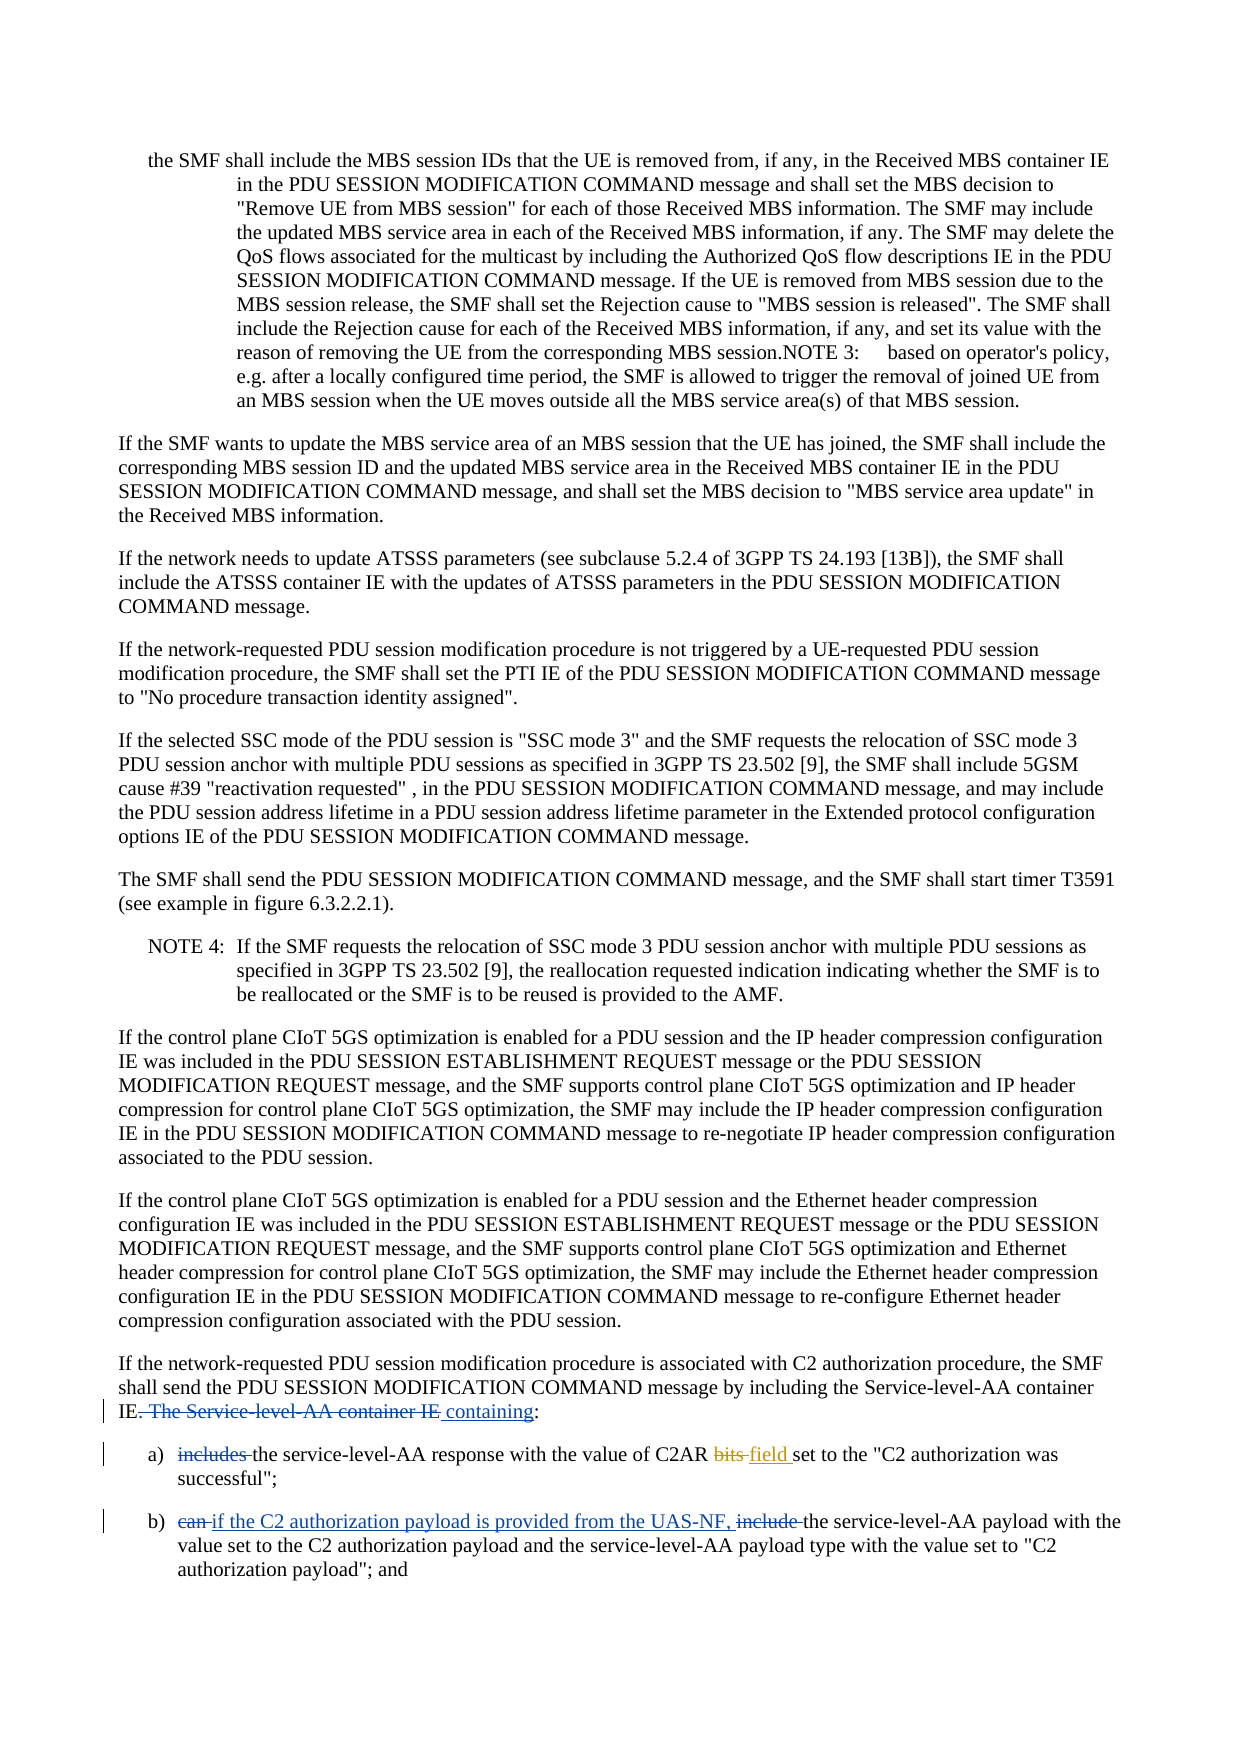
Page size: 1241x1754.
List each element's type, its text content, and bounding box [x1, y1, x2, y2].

text If the control plane CIoT 5GS optimization is enabled for a PDU session and the IP header compression configuration IE was included in the PDU SESSION ESTABLISHMENT REQUEST message or the PDU SESSION MODIFICATION REQUEST message, and the SMF supports control plane CIoT 5GS optimization and IP header compression for control plane CIoT 5GS optimization, the SMF may include the IP header compression configuration IE in the PDU SESSION MODIFICATION COMMAND message to re-negotiate IP header compression configuration associated to the PDU session. [118, 1025, 1122, 1169]
text If the network-requested PDU session modification procedure is not triggered by a UE-requested PDU session modification procedure, the SMF shall set the PTI IE of the PDU SESSION MODIFICATION COMMAND message to "No procedure transaction identity assigned". [118, 637, 1122, 709]
text the SMF shall include the MBS session IDs that the UE is removed from, if any, in the Received MBS container IE in the PDU SESSION MODIFICATION COMMAND message and shall set the MBS decision to "Remove UE from MBS session" for each of those Received MBS information. The SMF may include the updated MBS service area in each of the Received MBS information, if any. The SMF may delete the QoS flows associated for the multicast by including the Authorized QoS flow descriptions IE in the PDU SESSION MODIFICATION COMMAND message. If the UE is removed from MBS session due to the MBS session release, the SMF shall set the Rejection cause to "MBS session is released". The SMF shall include the Rejection cause for each of the Received MBS information, if any, and set its value with the reason of removing the UE from the corresponding MBS session.NOTE 3: based on operator's policy, e.g. after a locally configured time period, the SMF is allowed to trigger the removal of joined UE from an MBS session when the UE moves outside all the MBS service area(s) of that MBS session. [148, 148, 1122, 412]
text b) the service-level-AA payload with the value set to the C2 authorization payload and the service-level-AA payload type with the value set to "C2 authorization payload"; and [148, 1509, 1122, 1581]
text If the SMF wants to update the MBS service area of an MBS session that the UE has joined, the SMF shall include the corresponding MBS session ID and the updated MBS service area in the Received MBS container IE in the PDU SESSION MODIFICATION COMMAND message, and shall set the MBS decision to "MBS service area update" in the Received MBS information. [118, 431, 1122, 527]
text a) the service-level-AA response with the value of C2AR set to the "C2 authorization was successful"; [148, 1442, 1122, 1490]
text NOTE 4: If the SMF requests the relocation of SSC mode 3 PDU session anchor with multiple PDU sessions as specified in 3GPP TS 23.502 [9], the reallocation requested indication indicating whether the SMF is to be reallocated or the SMF is to be reused is provided to the AMF. [148, 934, 1122, 1006]
text If the network needs to update ATSSS parameters (see subclause 5.2.4 of 3GPP TS 24.193 [13B]), the SMF shall include the ATSSS container IE with the updates of ATSSS parameters in the PDU SESSION MODIFICATION COMMAND message. [118, 546, 1122, 618]
text If the network-requested PDU session modification procedure is associated with C2 authorization procedure, the SMF shall send the PDU SESSION MODIFICATION COMMAND message by including the Service-level-AA container IE: [118, 1351, 1122, 1423]
text If the selected SSC mode of the PDU session is "SSC mode 3" and the SMF requests the relocation of SSC mode 3 PDU session anchor with multiple PDU sessions as specified in 3GPP TS 23.502 [9], the SMF shall include 5GSM cause #39 "reactivation requested" , in the PDU SESSION MODIFICATION COMMAND message, and may include the PDU session address lifetime in a PDU session address lifetime parameter in the Extended protocol configuration options IE of the PDU SESSION MODIFICATION COMMAND message. [118, 728, 1122, 848]
text The SMF shall send the PDU SESSION MODIFICATION COMMAND message, and the SMF shall start timer T3591 (see example in figure 6.3.2.2.1). [118, 867, 1122, 915]
text If the control plane CIoT 5GS optimization is enabled for a PDU session and the Ethernet header compression configuration IE was included in the PDU SESSION ESTABLISHMENT REQUEST message or the PDU SESSION MODIFICATION REQUEST message, and the SMF supports control plane CIoT 5GS optimization and Ethernet header compression for control plane CIoT 5GS optimization, the SMF may include the Ethernet header compression configuration IE in the PDU SESSION MODIFICATION COMMAND message to re-configure Ethernet header compression configuration associated with the PDU session. [118, 1188, 1122, 1332]
